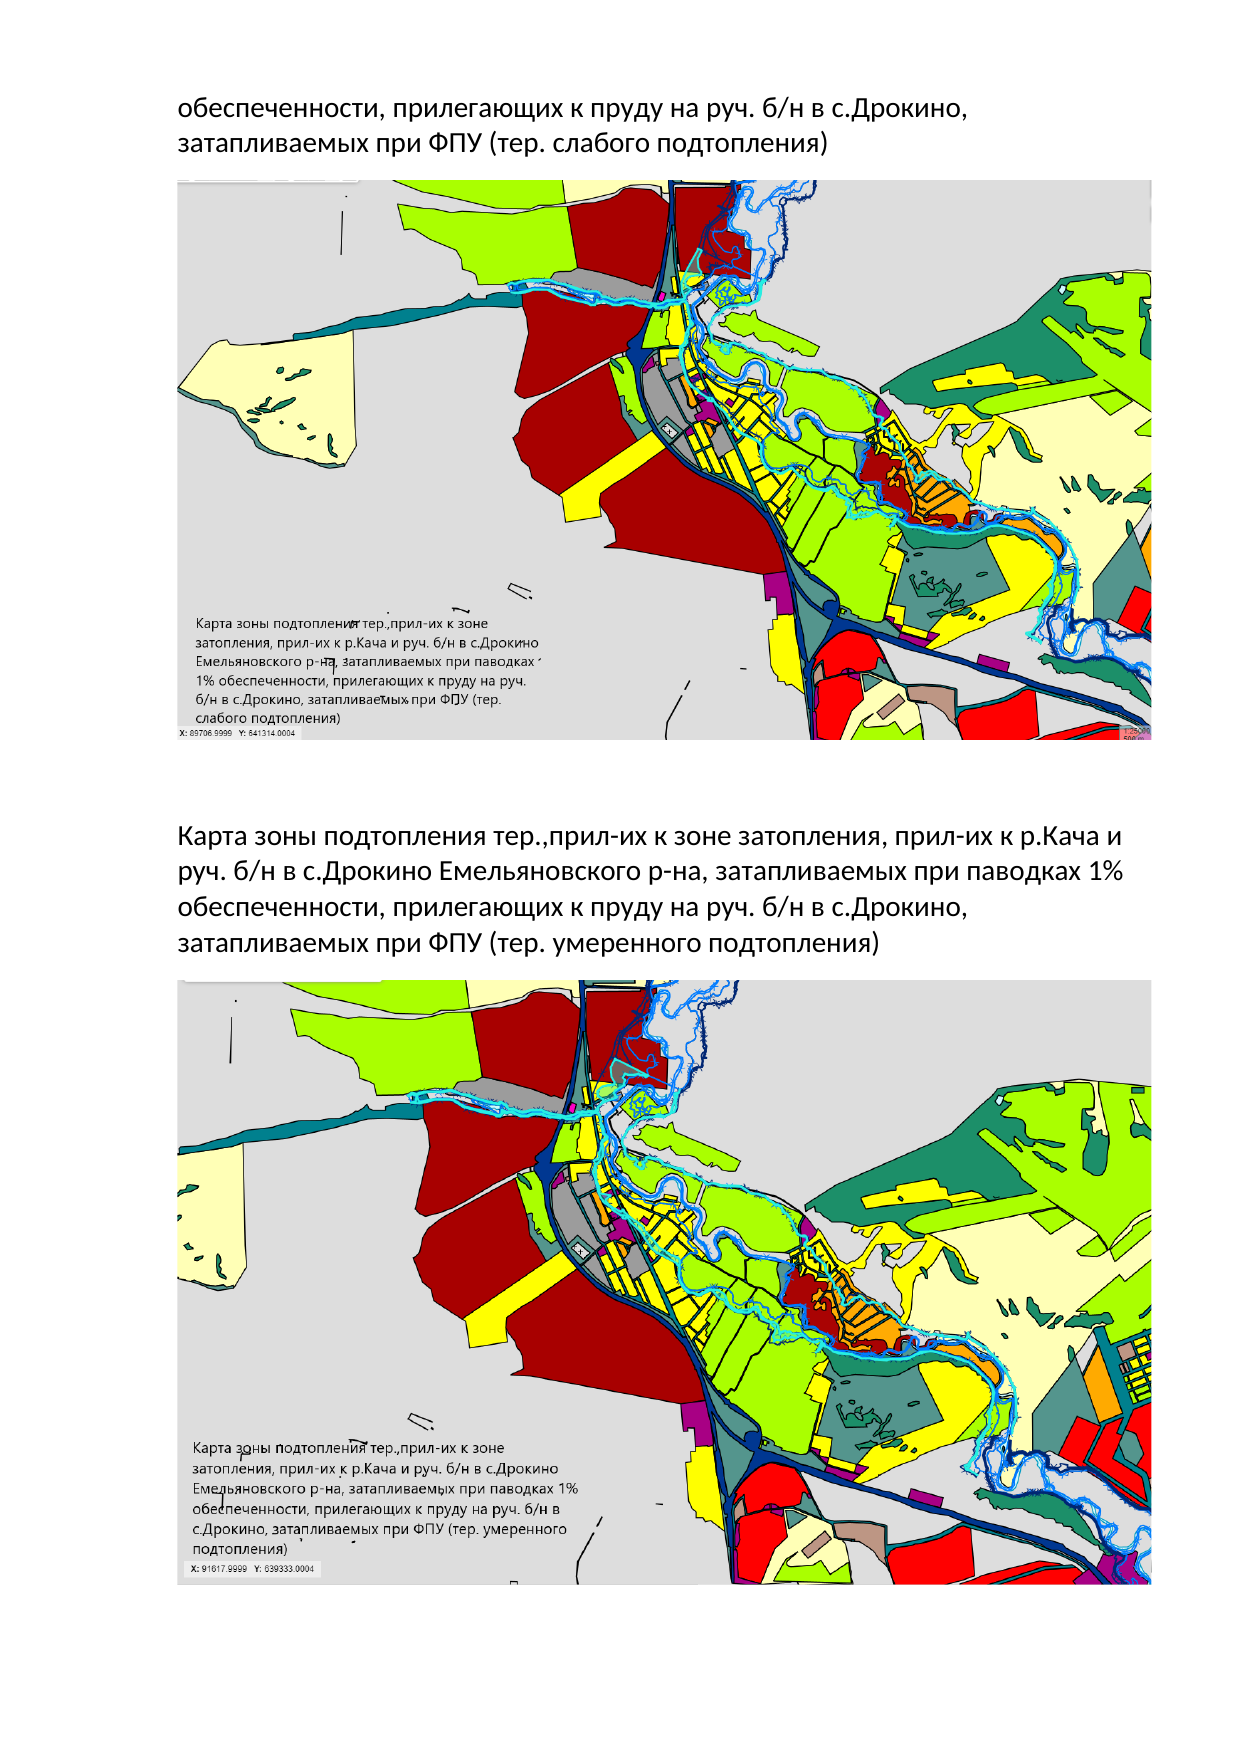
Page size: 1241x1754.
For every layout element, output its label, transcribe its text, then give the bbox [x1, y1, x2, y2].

picture [177, 180, 1152, 740]
picture [177, 980, 1152, 1585]
text Карта зоны подтопления тер.,прил-их к зоне затопления, прил-их к р.Кача и руч. б/н в с.Дрокино Емельяновского р-на, затапливаемых при паводках 1% обеспеченности, прилегающих к пруду на руч. б/н в с.Дрокино, затапливаемых при ФПУ (тер. умеренного подтопления) [177, 817, 1152, 959]
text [177, 89, 1152, 160]
